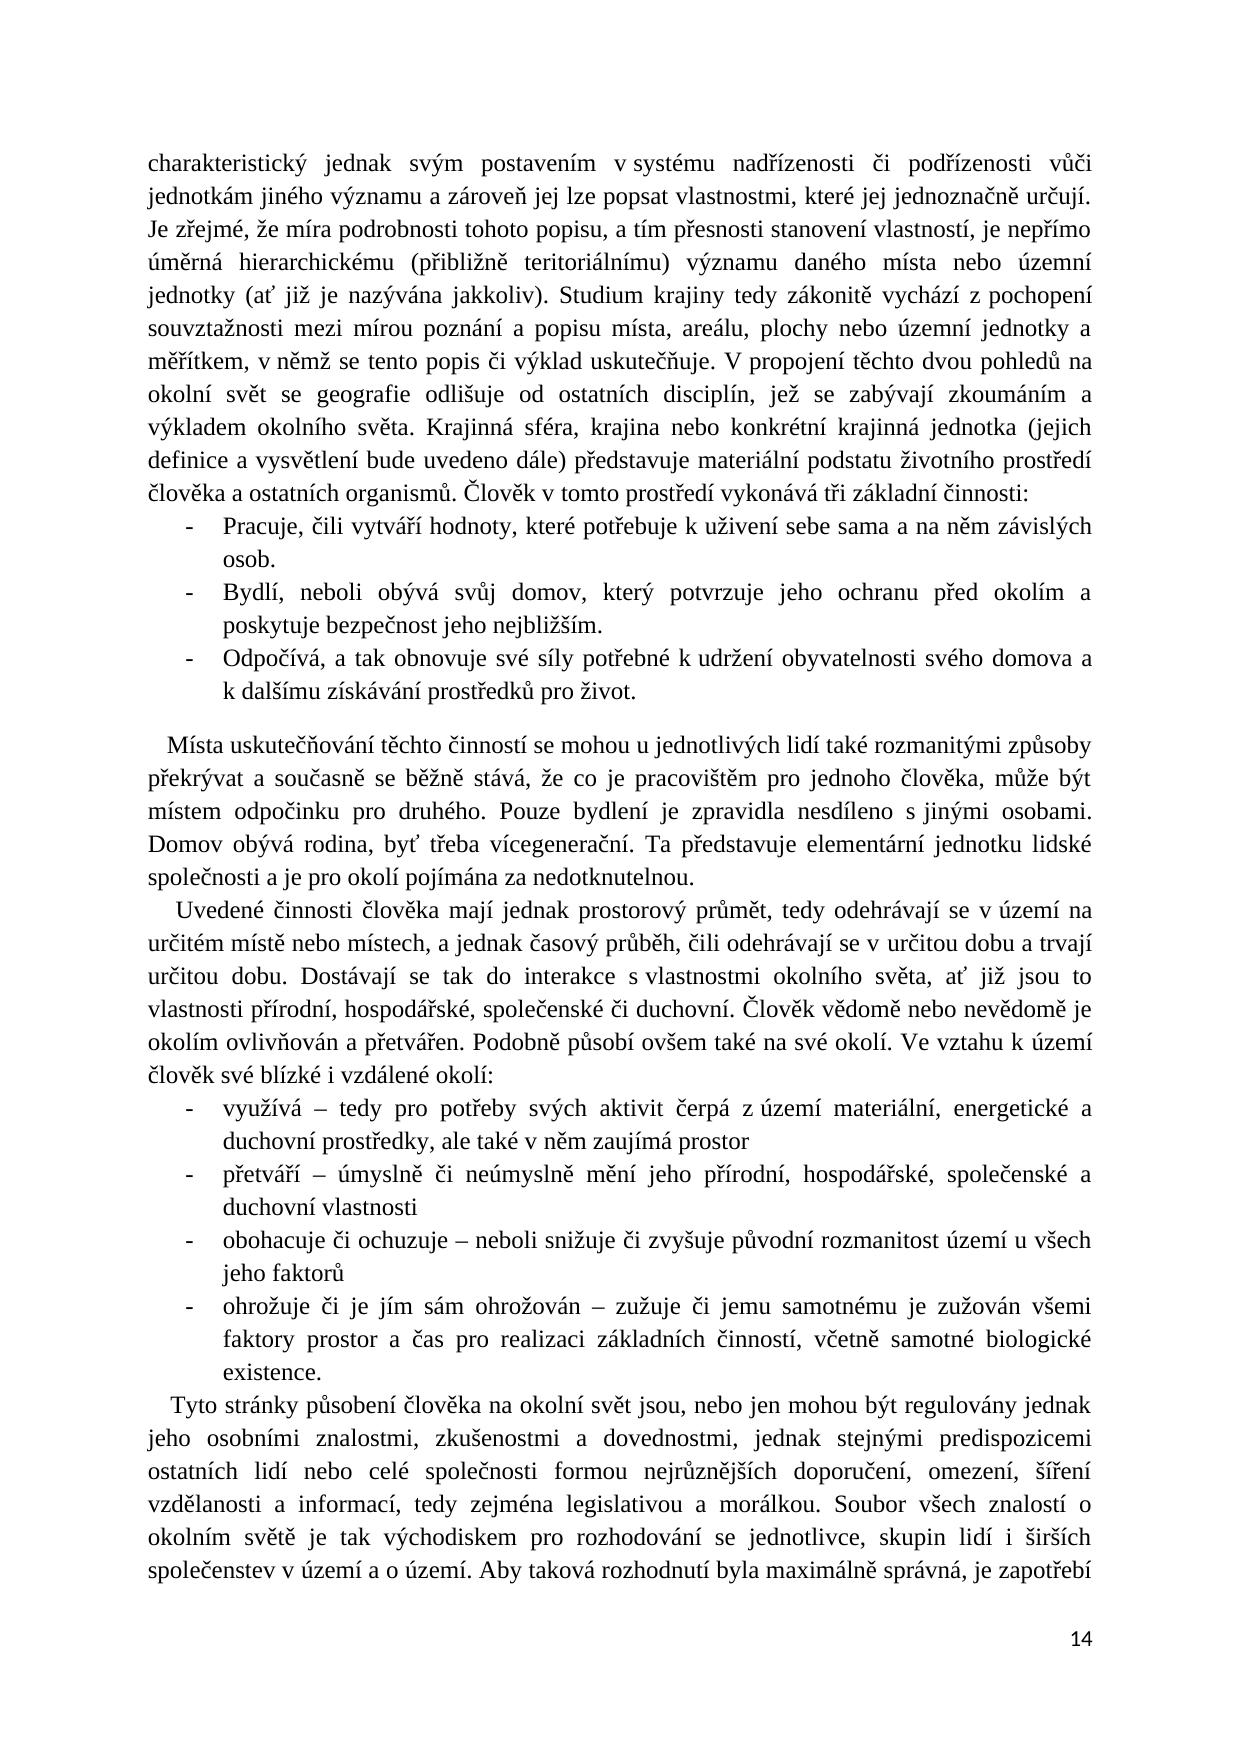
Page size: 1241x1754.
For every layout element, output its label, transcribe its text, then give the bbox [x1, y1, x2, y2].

list Bydlí, neboli obývá svůj domov, který potvrzuje jeho ochranu před okolím a poskytuje bezpečnost jeho nejbližším. [185, 577, 1092, 639]
list využívá – tedy pro potřeby svých aktivit čerpá z území materiální, energetické a duchovní prostředky, ale také v něm zaujímá prostor [185, 1093, 1092, 1155]
list obohacuje či ochuzuje – neboli snižuje či zvyšuje původní rozmanitost území u všech jeho faktorů [185, 1225, 1092, 1287]
list Pracuje, čili vytváří hodnoty, které potřebuje k uživení sebe sama a na něm závislých osob. [185, 511, 1092, 573]
list Odpočívá, a tak obnovuje své síly potřebné k udržení obyvatelnosti svého domova a k dalšímu získávání prostředků pro život. [185, 643, 1092, 705]
text Místa uskutečňování těchto činností se mohou u jednotlivých lidí také rozmanitými způsoby překrývat a současně se běžně stává, že co je pracovištěm pro jednoho člověka, může být místem odpočinku pro druhého. Pouze bydlení je zpravidla nesdíleno s jinými osobami. Domov obývá rodina, byť třeba vícegenerační. Ta představuje elementární jednotku lidské společnosti a je pro okolí pojímána za nedotknutelnou. [148, 730, 1092, 891]
list ohrožuje či je jím sám ohrožován – zužuje či jemu samotnému je zužován všemi faktory prostor a čas pro realizaci základních činností, včetně samotné biologické existence. [185, 1291, 1092, 1386]
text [148, 148, 1092, 507]
list přetváří – úmyslně či neúmyslně mění jeho přírodní, hospodářské, společenské a duchovní vlastnosti [185, 1159, 1092, 1221]
text Uvedené činnosti člověka mají jednak prostorový průmět, tedy odehrávají se v území na určitém místě nebo místech, a jednak časový průběh, čili odehrávají se v určitou dobu a trvají určitou dobu. Dostávají se tak do interakce s vlastnostmi okolního světa, ať již jsou to vlastnosti přírodní, hospodářské, společenské či duchovní. Člověk vědomě nebo nevědomě je okolím ovlivňován a přetvářen. Podobně působí ovšem také na své okolí. Ve vztahu k území člověk své blízké i vzdálené okolí: [148, 895, 1092, 1089]
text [148, 1390, 1092, 1584]
